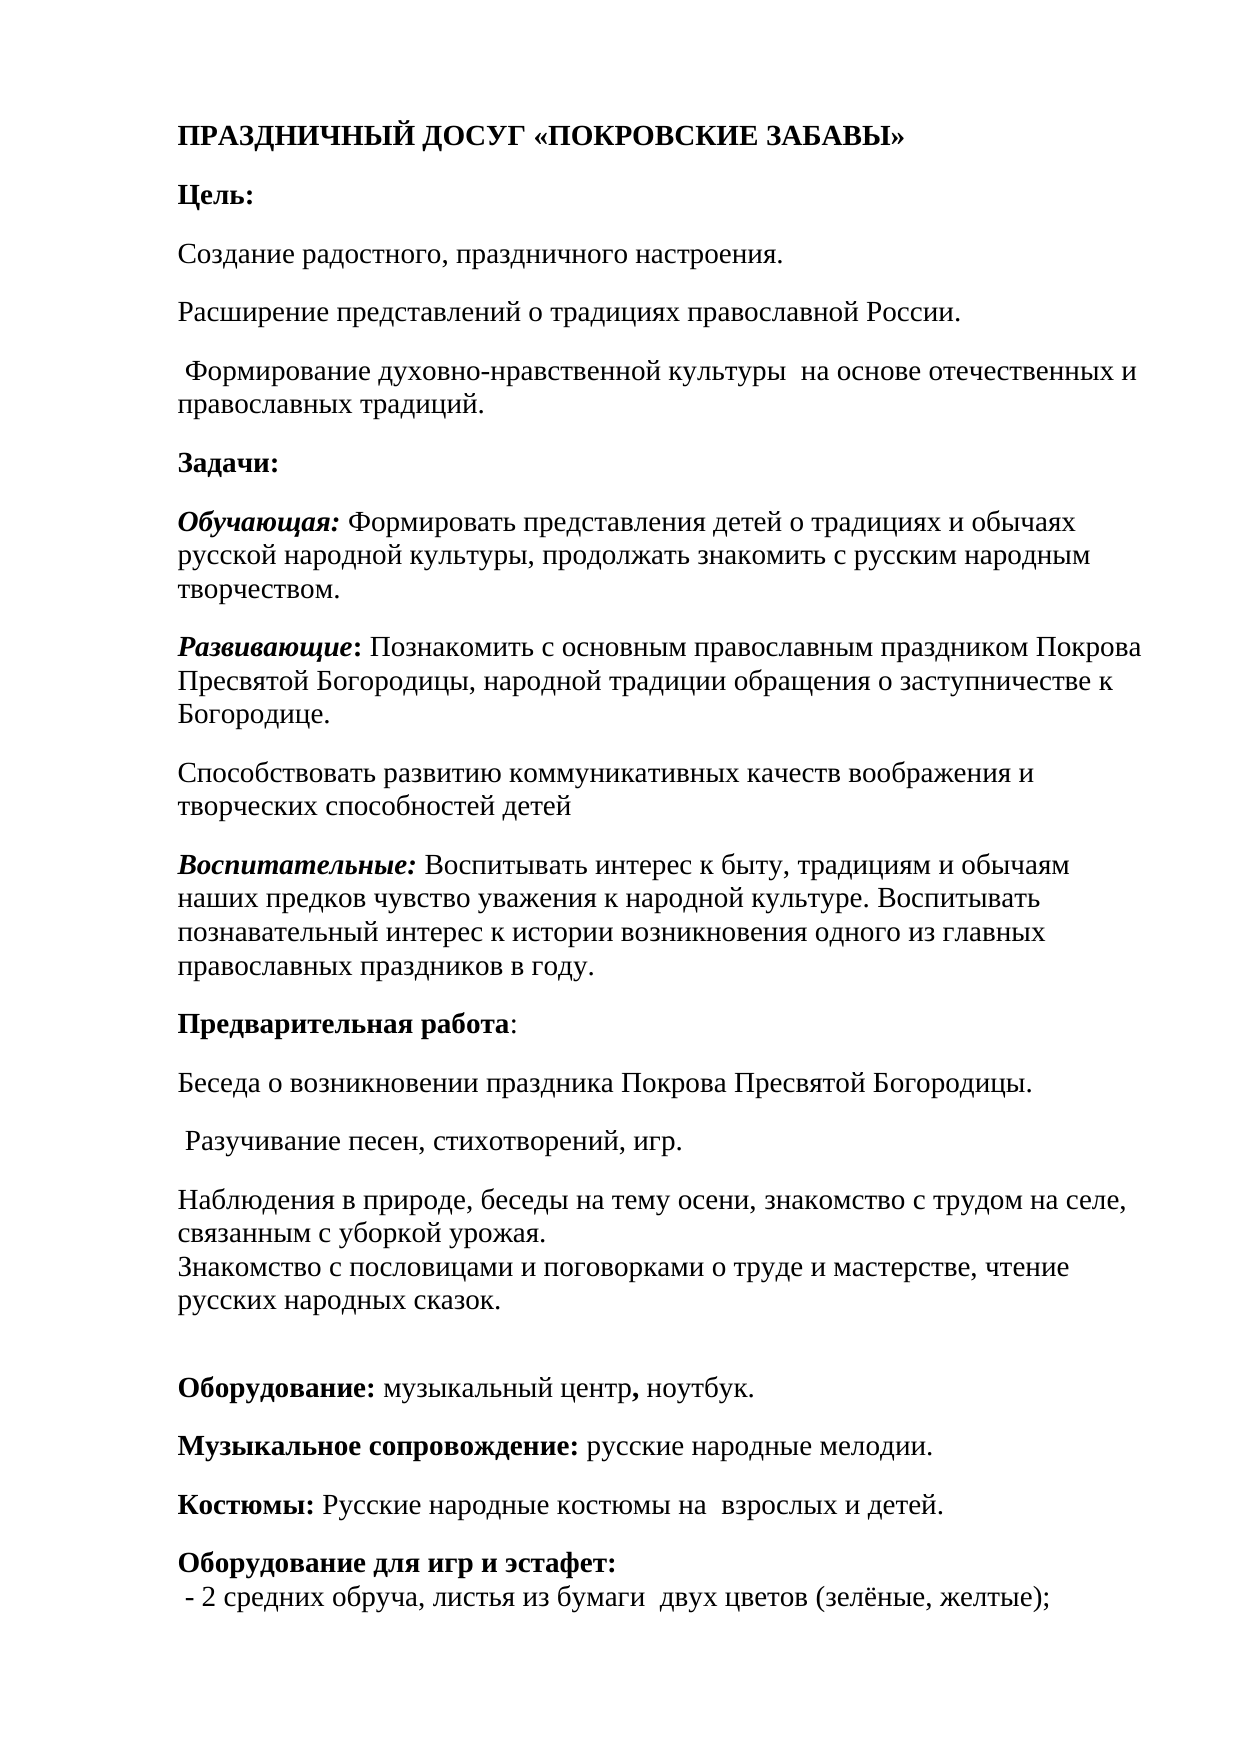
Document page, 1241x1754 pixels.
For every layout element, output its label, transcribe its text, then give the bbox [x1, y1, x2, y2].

text ПРАЗДНИЧНЫЙ ДОСУГ «ПОКРОВСКИЕ ЗАБАВЫ» [177, 118, 1152, 152]
text Музыкальное сопровождение: русские народные мелодии. [177, 1428, 1152, 1462]
text Беседа о возникновении праздника Покрова Пресвятой Богородицы. [177, 1065, 1152, 1098]
text - 2 средних обруча, листья из бумаги двух цветов (зелёные, желтые); [177, 1579, 1152, 1612]
text Формирование духовно-нравственной культуры на основе отечественных и православных традиций. [177, 353, 1152, 420]
text Воспитательные: Воспитывать интерес к быту, традициям и обычаям наших предков чувство уважения к народной культуре. Воспитывать познавательный интерес к истории возникновения одного из главных православных праздников в году. [177, 847, 1152, 981]
text Развивающие: Познакомить с основным православным праздником Покрова Пресвятой Богородицы, народной традиции обращения о заступничестве к Богородице. [177, 629, 1152, 730]
text Способствовать развитию коммуникативных качеств воображения и творческих способностей детей [177, 755, 1152, 822]
text Оборудование для игр и эстафет: [177, 1545, 1152, 1579]
text Наблюдения в природе, беседы на тему осени, знакомство с трудом на селе, связанным с уборкой урожая. Знакомство с пословицами и поговорками о труде и мастерстве, чтение русских народных сказок. [177, 1182, 1152, 1345]
text Обучающая: Формировать представления детей о традициях и обычаях русской народной культуры, продолжать знакомить с русским народным творчеством. [177, 504, 1152, 604]
text Цель: [177, 177, 1152, 211]
text Расширение представлений о традициях православной России. [177, 294, 1152, 328]
text Разучивание песен, стихотворений, игр. [177, 1123, 1152, 1157]
text Создание радостного, праздничного настроения. [177, 236, 1152, 269]
text Оборудование: музыкальный центр, ноутбук. [177, 1370, 1152, 1403]
text Задачи: [177, 445, 1152, 479]
text Костюмы: Русские народные костюмы на взрослых и детей. [177, 1487, 1152, 1520]
text Предварительная работа: [177, 1006, 1152, 1040]
